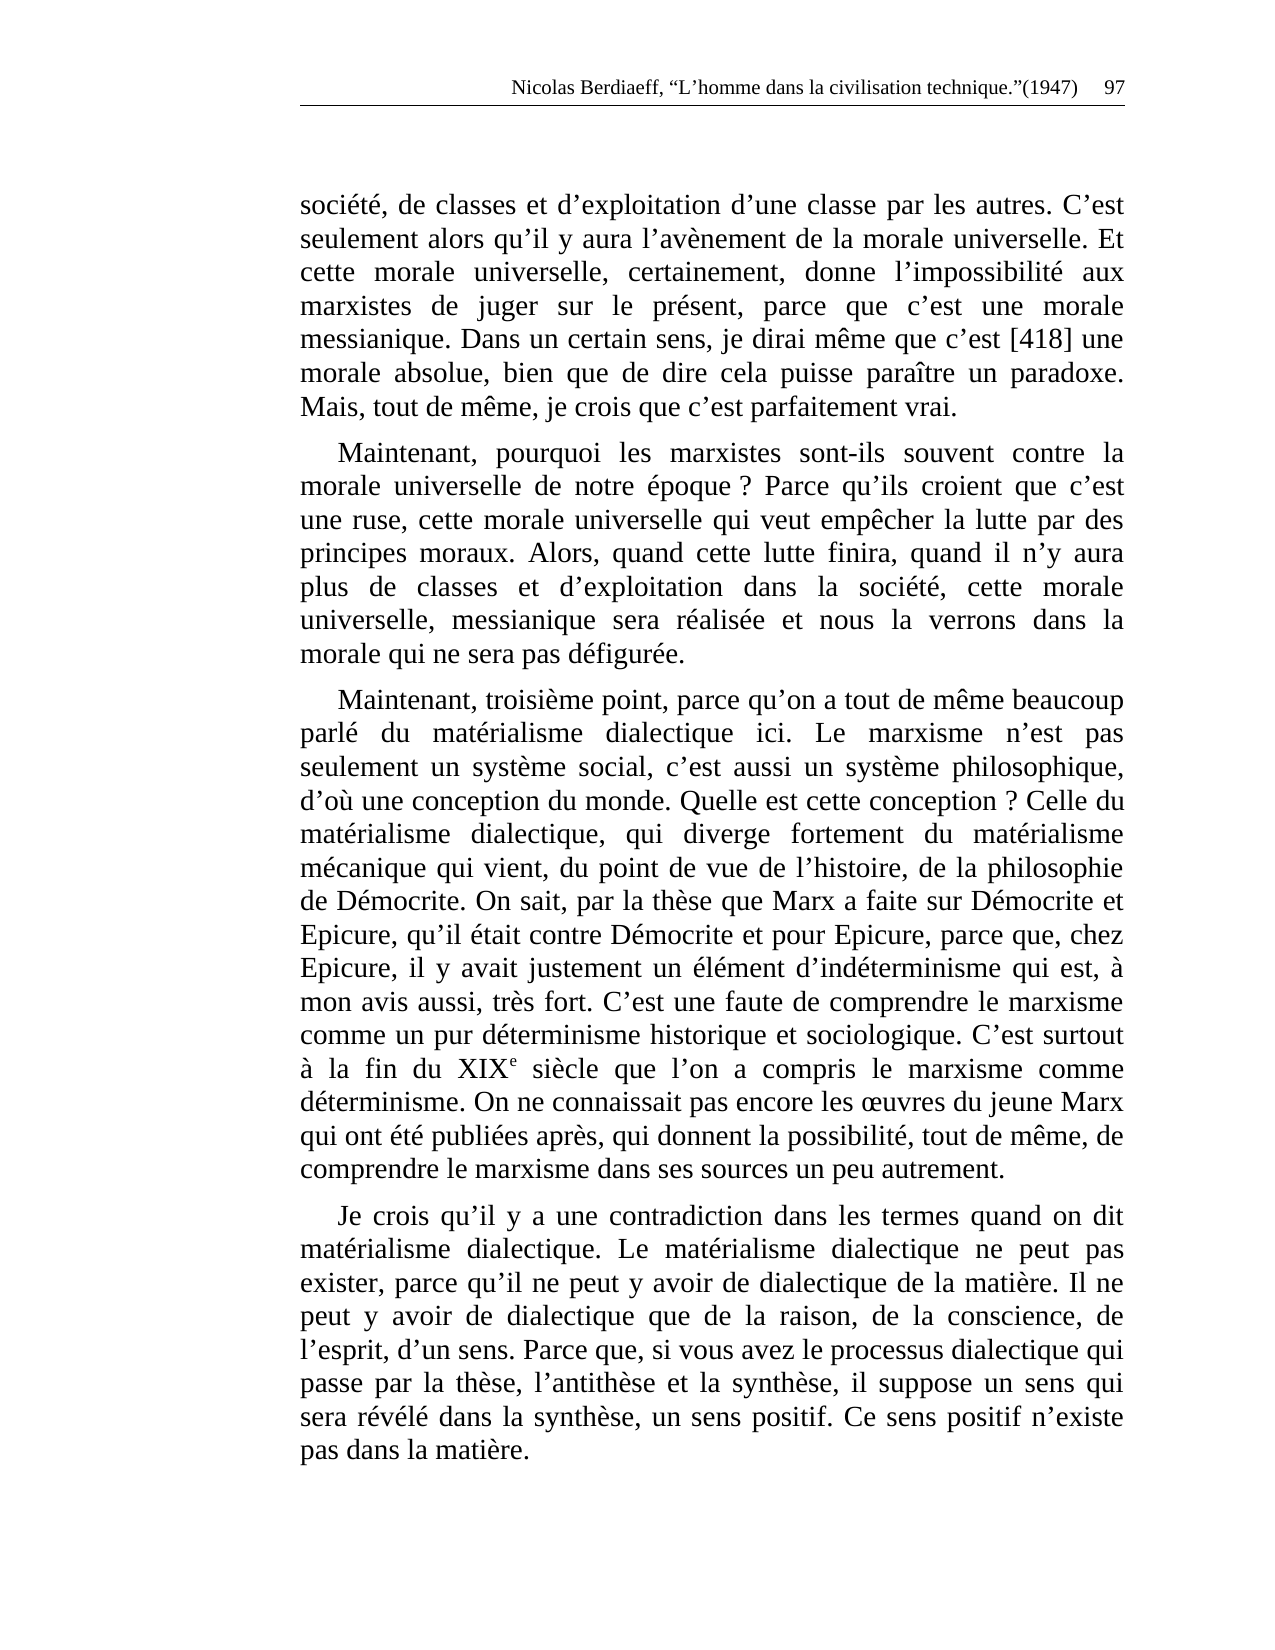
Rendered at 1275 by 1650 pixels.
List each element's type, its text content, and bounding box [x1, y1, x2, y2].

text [300, 187, 1125, 422]
text Maintenant, pourquoi les marxistes sont-ils souvent contre la morale universelle de notre époque ? Parce qu’ils croient que c’est une ruse, cette morale universelle qui veut empêcher la lutte par des principes moraux. Alors, quand cette lutte finira, quand il n’y aura plus de classes et d’exploitation dans la société, cette morale universelle, messianique sera réalisée et nous la verrons dans la morale qui ne sera pas défigurée. [300, 435, 1125, 669]
text Maintenant, troisième point, parce qu’on a tout de même beaucoup parlé du matérialisme dialectique ici. Le marxisme n’est pas seulement un système social, c’est aussi un système philosophique, d’où une conception du monde. Quelle est cette conception ? Celle du matérialisme dialectique, qui diverge fortement du matérialisme mécanique qui vient, du point de vue de l’histoire, de la philosophie de Démocrite. On sait, par la thèse que Marx a faite sur Démocrite et Epicure, qu’il était contre Démocrite et pour Epicure, parce que, chez Epicure, il y avait justement un élément d’indéterminisme qui est, à mon avis aussi, très fort. C’est une faute de comprendre le marxisme comme un pur déterminisme historique et sociologique. C’est surtout à la fin du XIXe siècle que l’on a compris le marxisme comme déterminisme. On ne connaissait pas encore les œuvres du jeune Marx qui ont été publiées après, qui donnent la possibilité, tout de même, de comprendre le marxisme dans ses sources un peu autrement. [300, 682, 1125, 1185]
text Je crois qu’il y a une contradiction dans les termes quand on dit matérialisme dialectique. Le matérialisme dialectique ne peut pas exister, parce qu’il ne peut y avoir de dialectique de la matière. Il ne peut y avoir de dialectique que de la raison, de la conscience, de l’esprit, d’un sens. Parce que, si vous avez le processus dialectique qui passe par la thèse, l’antithèse et la synthèse, il suppose un sens qui sera révélé dans la synthèse, un sens positif. Ce sens positif n’existe pas dans la matière. [300, 1198, 1125, 1466]
